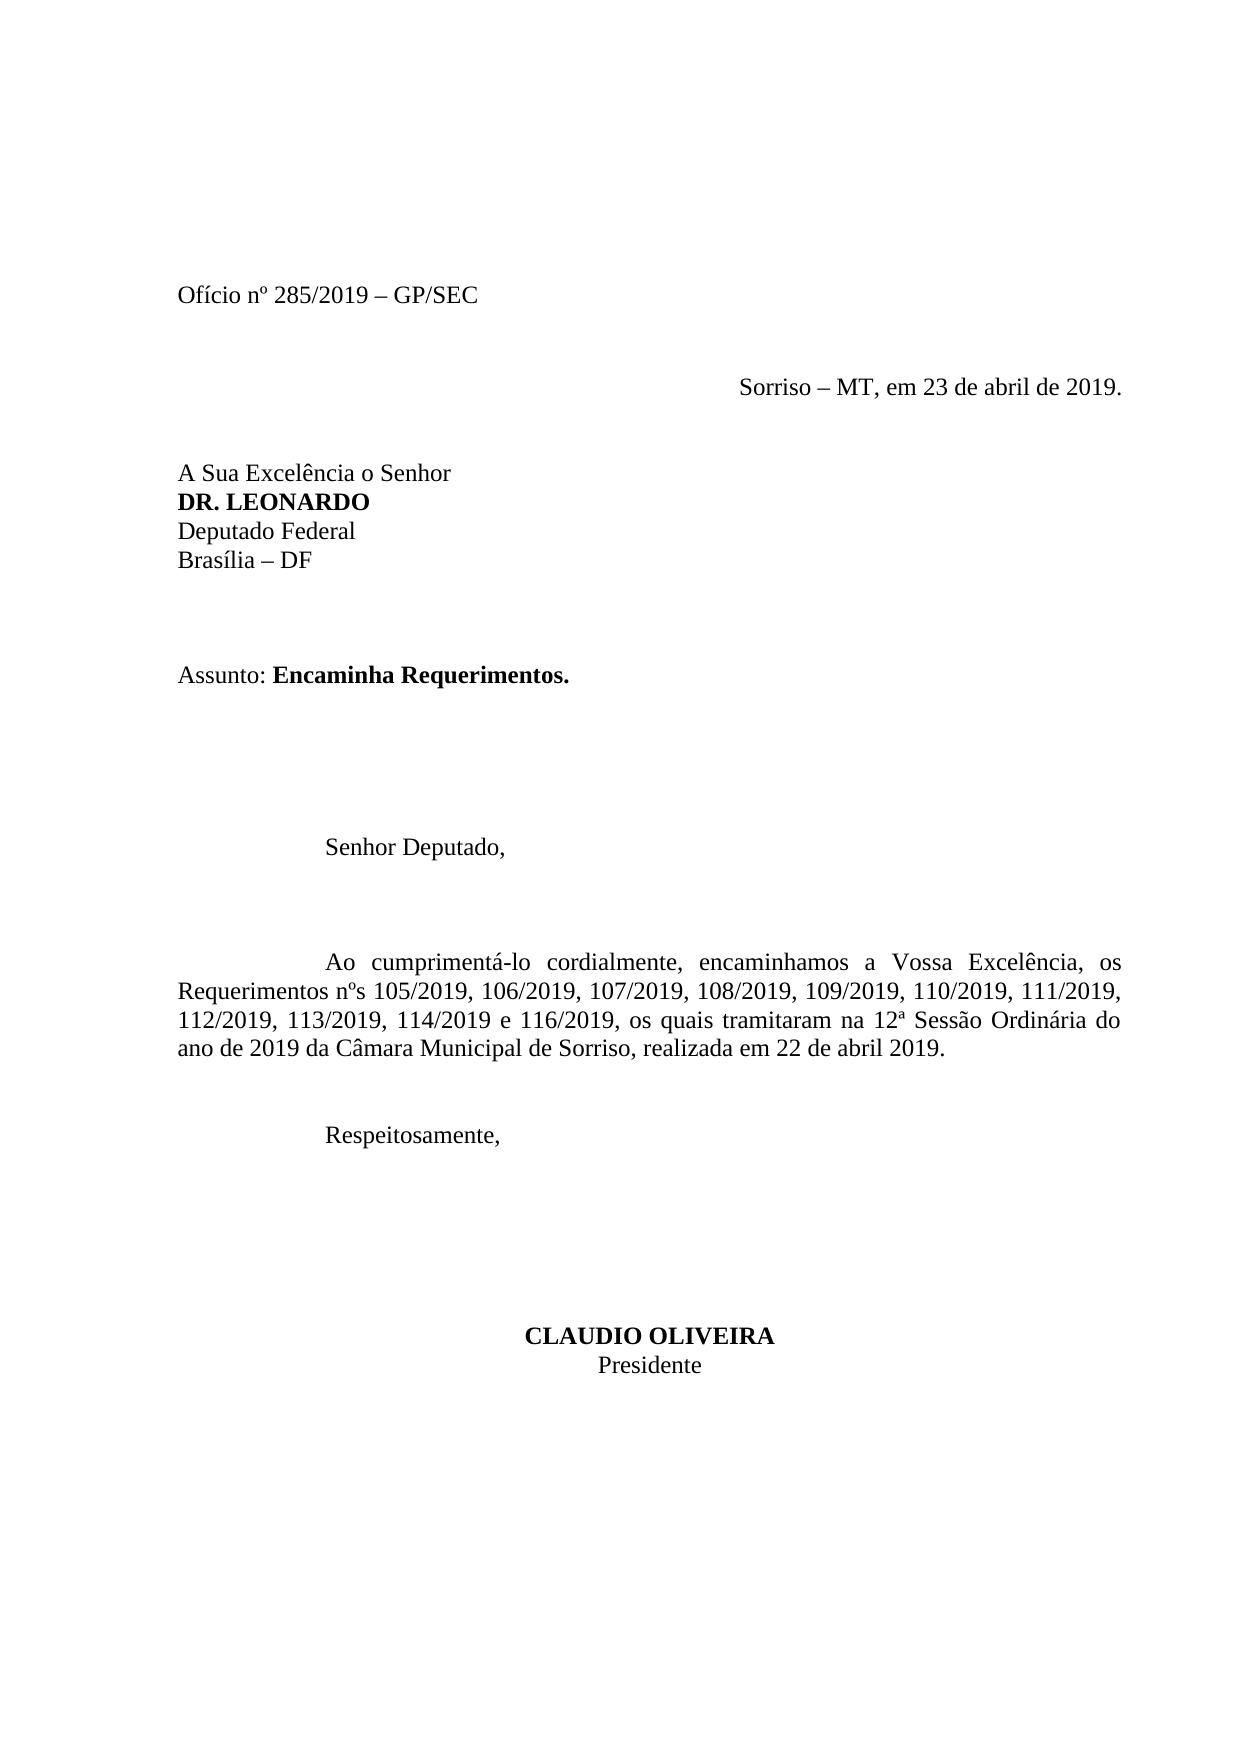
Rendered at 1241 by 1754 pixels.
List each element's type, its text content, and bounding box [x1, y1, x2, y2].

text Brasília – DF [177, 545, 1122, 573]
text Senhor Deputado, [177, 832, 1122, 861]
text Deputado Federal [177, 516, 1122, 545]
text Ofício nº 285/2019 – GP/SEC [177, 281, 1122, 309]
text DR. LEONARDO [177, 487, 1122, 516]
text Assunto: Encaminha Requerimentos. [177, 660, 1122, 688]
text CLAUDIO OLIVEIRA [177, 1321, 1122, 1350]
text Sorriso – MT, em 23 de abril de 2019. [177, 372, 1122, 401]
text Ao cumprimentá-lo cordialmente, encaminhamos a Vossa Excelência, os Requerimentos nºs 105/2019, 106/2019, 107/2019, 108/2019, 109/2019, 110/2019, 111/2019, 112/2019, 113/2019, 114/2019 e 116/2019, os quais tramitaram na 12ª Sessão Ordinária do ano de 2019 da Câmara Municipal de Sorriso, realizada em 22 de abril 2019. [177, 947, 1122, 1062]
text A Sua Excelência o Senhor [177, 458, 1122, 487]
text Presidente [177, 1350, 1122, 1378]
text Respeitosamente, [177, 1120, 1122, 1148]
